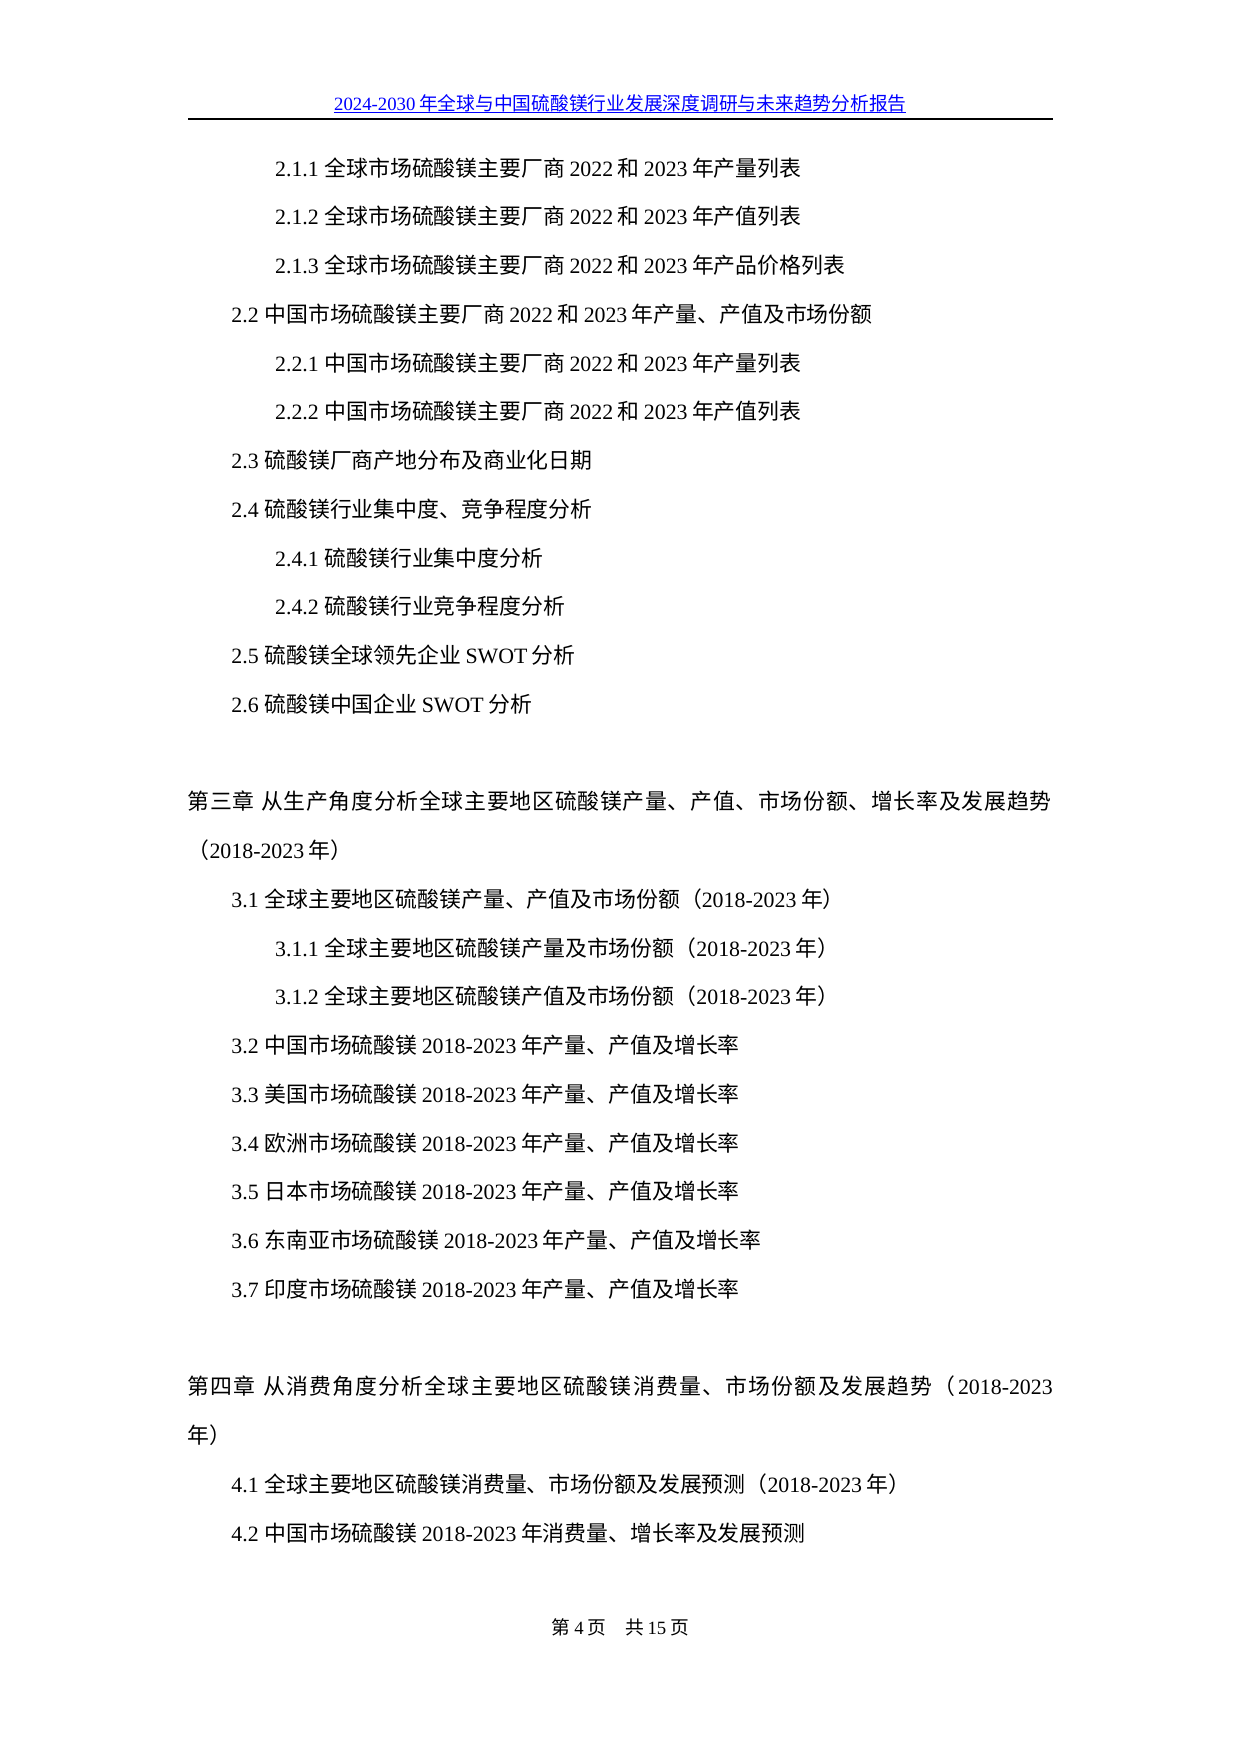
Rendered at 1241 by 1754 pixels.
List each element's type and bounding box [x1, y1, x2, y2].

text [187, 150, 1053, 1548]
